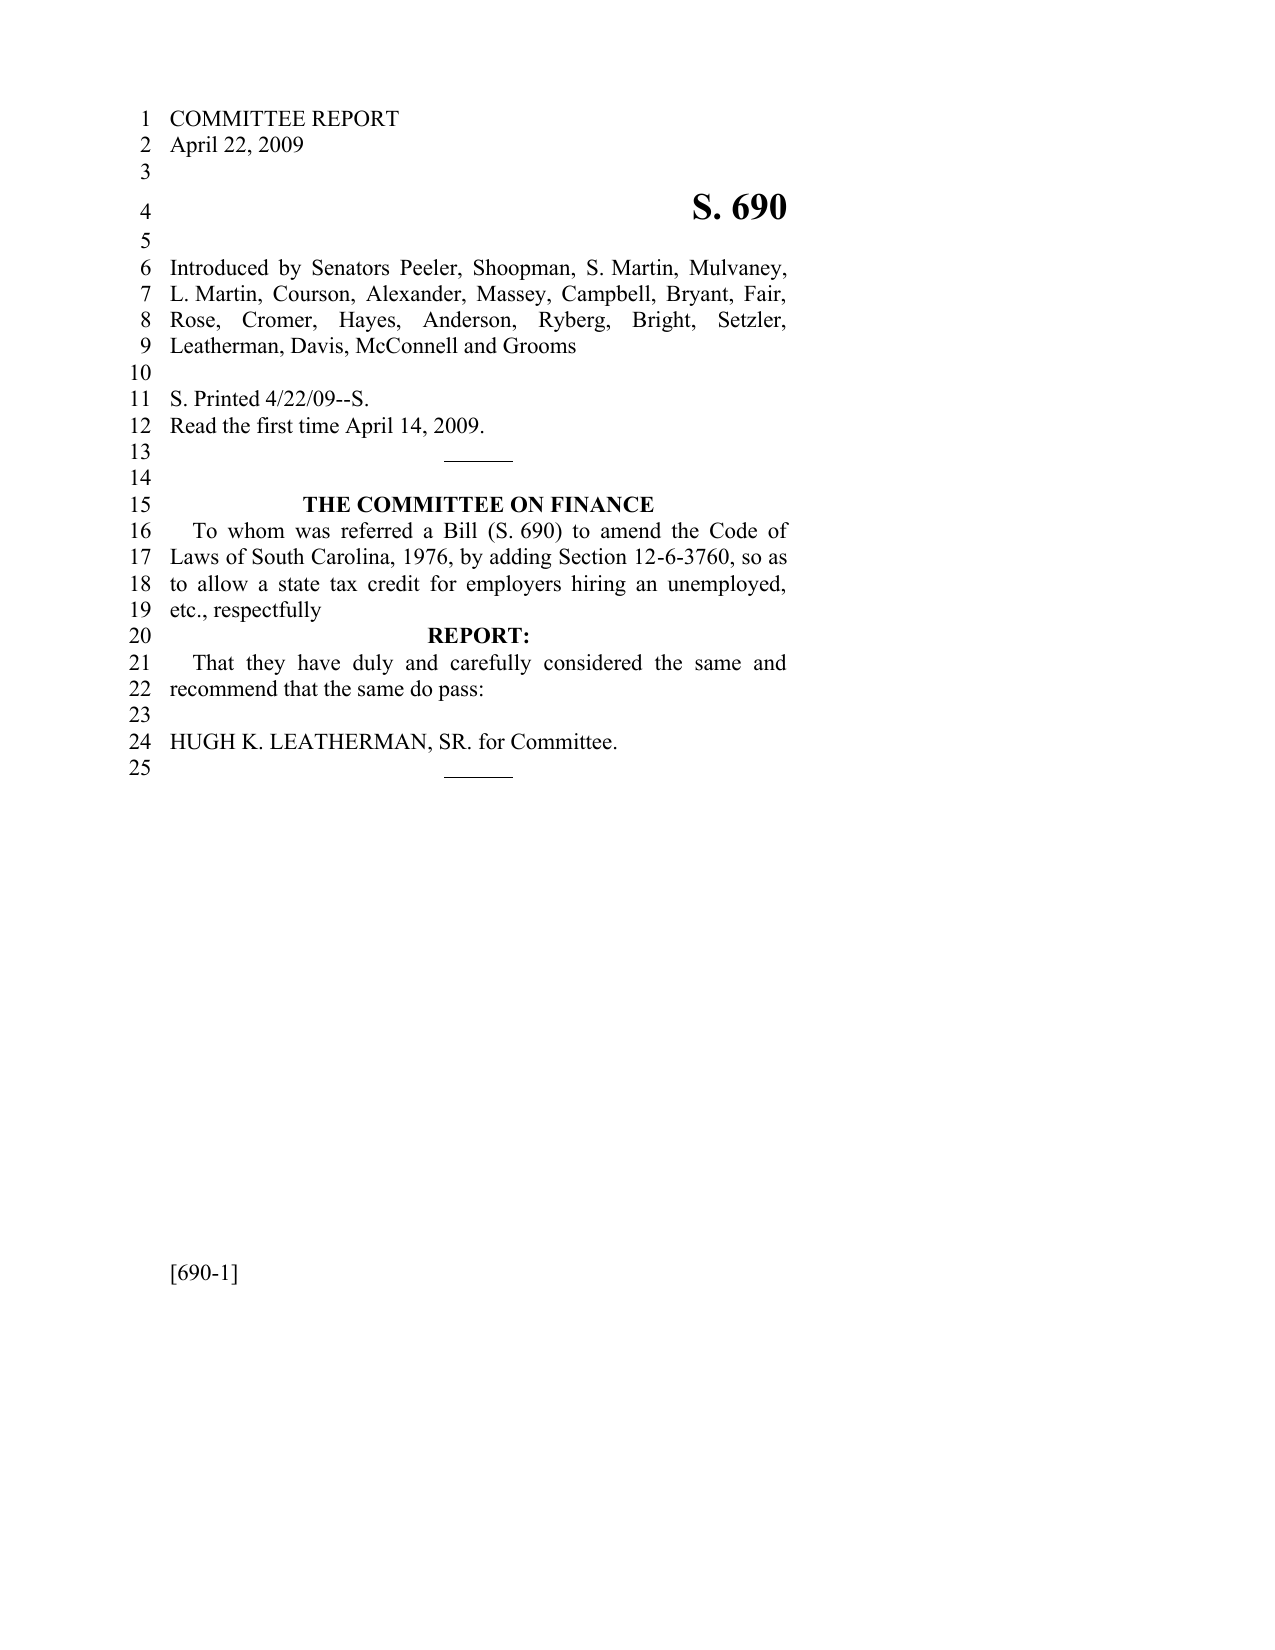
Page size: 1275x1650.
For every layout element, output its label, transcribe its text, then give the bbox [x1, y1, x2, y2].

text To whom was referred a Bill (S. 690) to amend the Code of Laws of South Carolina, 1976, by adding Section 12-6-3760, so as to allow a state tax credit for employers hiring an unemployed, etc., respectfully [169, 517, 787, 622]
text Introduced by Senators Peeler, Shoopman, S. Martin, Mulvaney, L. Martin, Courson, Alexander, Massey, Campbell, Bryant, Fair, Rose, Cromer, Hayes, Anderson, Ryberg, Bright, Setzler, Leatherman, Davis, McConnell and Grooms [169, 253, 787, 359]
text S. Printed 4/22/09--S. [169, 385, 787, 412]
text April 22, 2009 [169, 131, 787, 158]
text COMMITTEE REPORT [169, 105, 787, 131]
text REPORT: [169, 622, 787, 649]
text That they have duly and carefully considered the same and recommend that the same do pass: [169, 649, 787, 702]
text S. 690 [169, 184, 787, 227]
text HUGH K. LEATHERMAN, SR. for Committee. [169, 728, 787, 754]
text Read the first time April 14, 2009. [169, 412, 787, 438]
text THE COMMITTEE ON FINANCE [169, 491, 787, 517]
